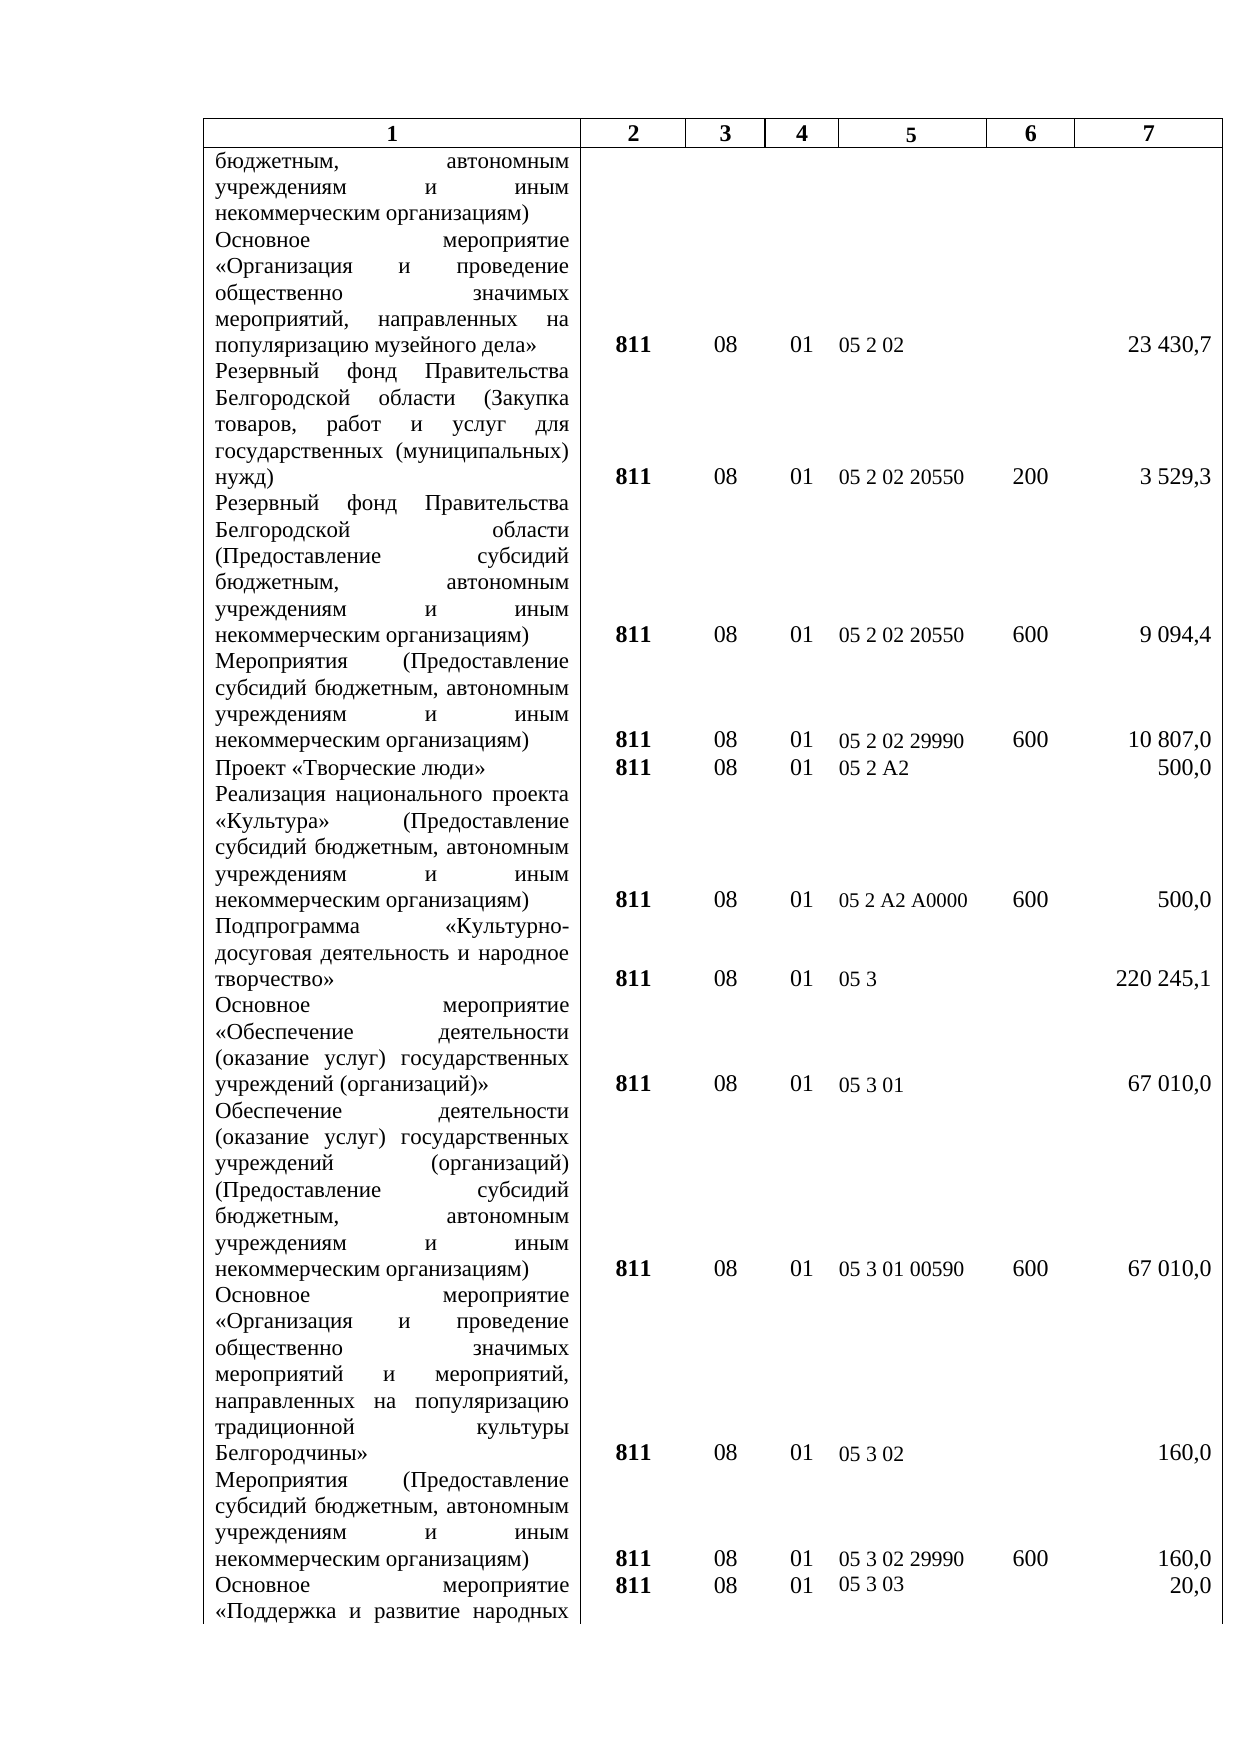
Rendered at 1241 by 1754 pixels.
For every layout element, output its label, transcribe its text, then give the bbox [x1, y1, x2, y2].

table_header 5 [839, 119, 986, 147]
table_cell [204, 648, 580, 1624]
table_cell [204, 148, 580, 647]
table_header 7 [1075, 119, 1222, 147]
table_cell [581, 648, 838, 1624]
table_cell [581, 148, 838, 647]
table_header 6 [987, 119, 1074, 147]
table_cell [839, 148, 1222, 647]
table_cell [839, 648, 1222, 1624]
table_header 2 [581, 119, 685, 147]
table_header 3 [686, 119, 764, 147]
table_header 4 [766, 119, 838, 147]
table_header 1 [204, 119, 580, 147]
